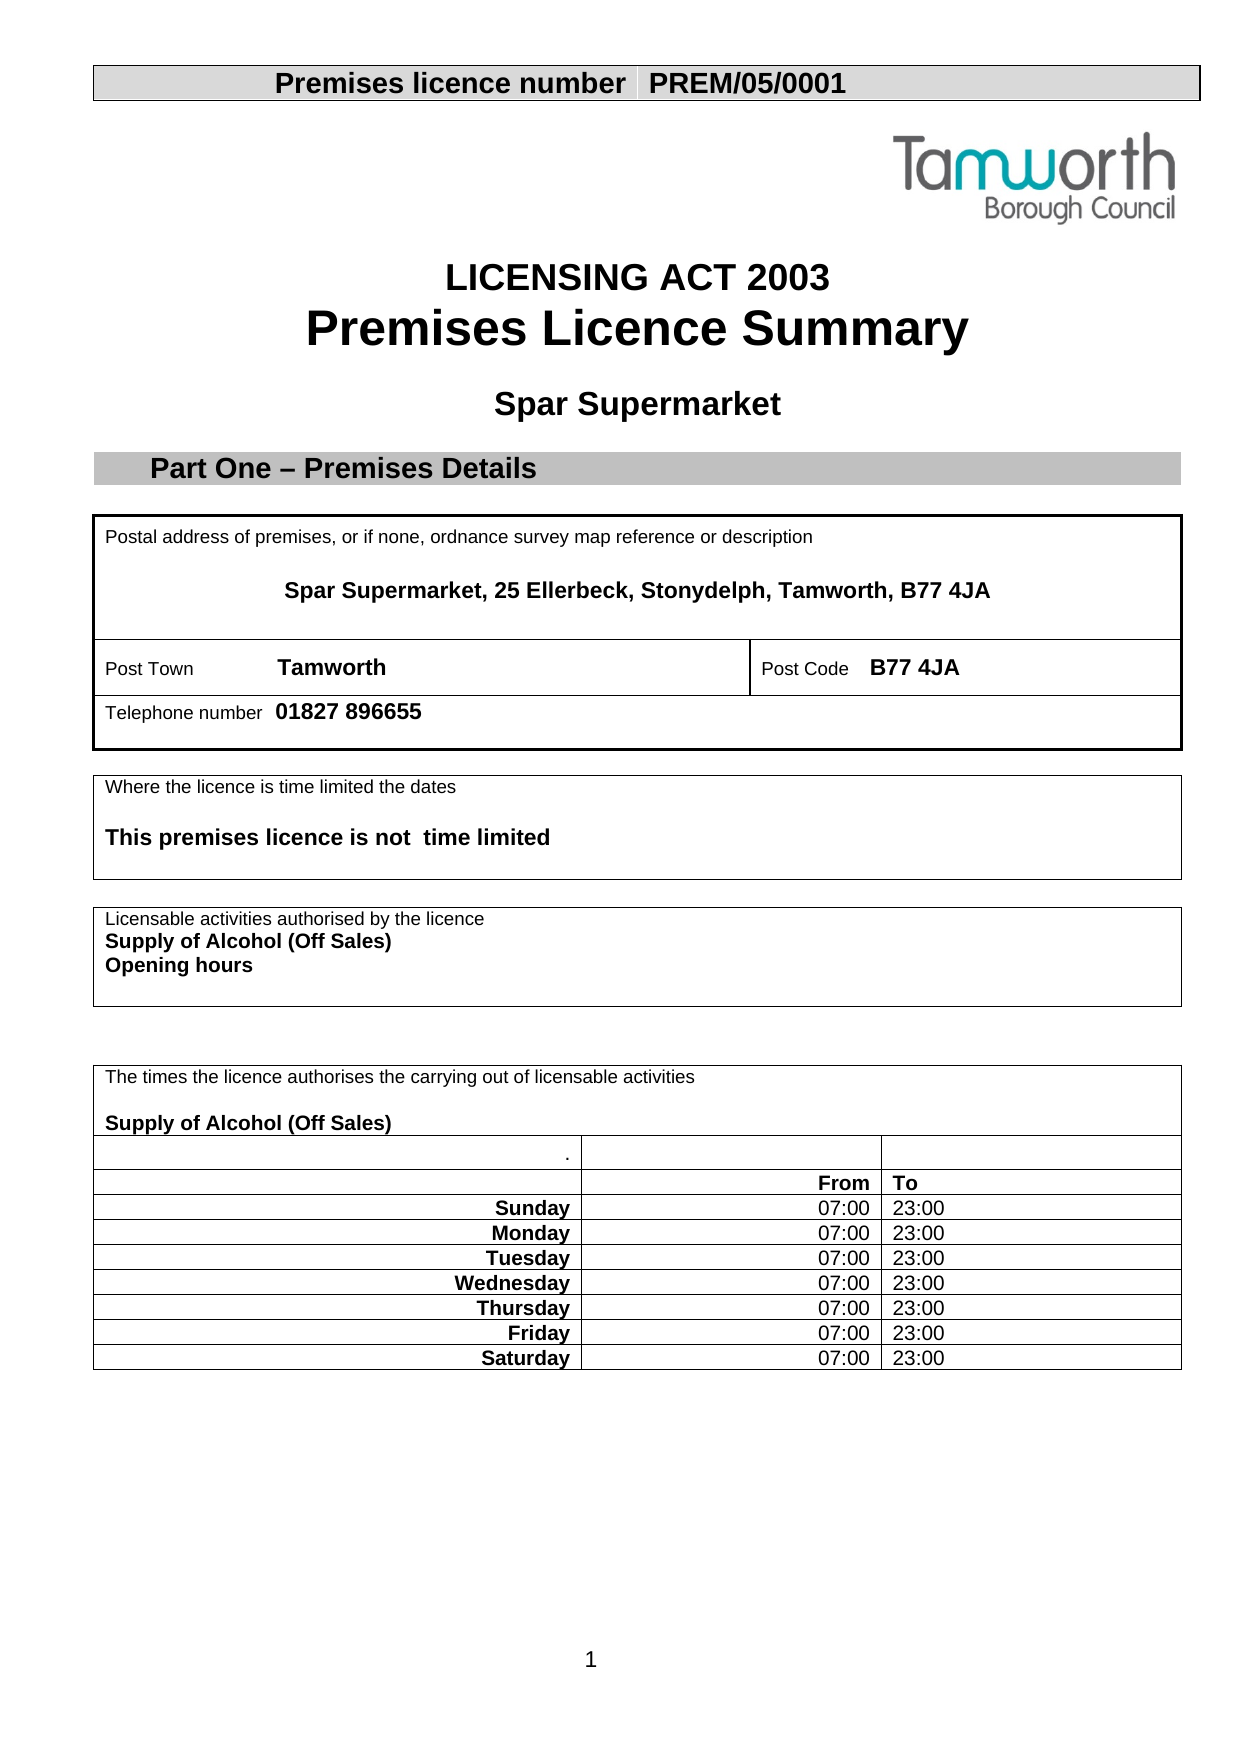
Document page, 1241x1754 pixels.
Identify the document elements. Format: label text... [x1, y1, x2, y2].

table_cell To [882, 1170, 1181, 1194]
table_cell Wednesday [94, 1270, 581, 1294]
table_cell 23:00 [882, 1270, 1181, 1294]
table_header Where the licence is time limited the dates This premises licence is not time limited [94, 776, 1181, 879]
table_cell Saturday [94, 1345, 581, 1369]
table_cell Friday [94, 1320, 581, 1344]
table_cell 07:00 [582, 1270, 881, 1294]
table_cell [94, 1170, 581, 1194]
table_cell Post Code B77 4JA [751, 640, 1180, 695]
table_cell [882, 1136, 1181, 1169]
table_cell From [582, 1170, 881, 1194]
table_cell Post Town Tamworth [95, 640, 749, 695]
table_cell [582, 1136, 881, 1169]
table_cell 07:00 [582, 1195, 881, 1219]
table_header Postal address of premises, or if none, ordnance survey map reference or description Spar Supermarket, 25 Ellerbeck, Stonydelph, Tamworth, B77 4JA [95, 517, 1180, 639]
text Part One – Premises Details [94, 452, 1181, 485]
table_cell 07:00 [582, 1220, 881, 1244]
table_header The times the licence authorises the carrying out of licensable activities Supply of Alcohol (Off Sales) [94, 1066, 1181, 1135]
table_header Licensable activities authorised by the licence Supply of Alcohol (Off Sales) Opening hours [94, 908, 1181, 1006]
table_cell 23:00 [882, 1245, 1181, 1269]
table_cell Telephone number 01827 896655 [95, 696, 1180, 748]
table_cell . [94, 1136, 581, 1169]
table_cell 23:00 [882, 1195, 1181, 1219]
text Spar Supermarket [94, 384, 1181, 423]
table_cell 07:00 [582, 1320, 881, 1344]
text LICENSING ACT 2003 [94, 255, 1181, 298]
table_cell 23:00 [882, 1320, 1181, 1344]
table_cell 07:00 [582, 1345, 881, 1369]
text Premises Licence Summary [94, 298, 1181, 356]
table_cell 23:00 [882, 1295, 1181, 1319]
table_cell Thursday [94, 1295, 581, 1319]
table_cell 23:00 [882, 1220, 1181, 1244]
table_cell Tuesday [94, 1245, 581, 1269]
picture [886, 129, 1182, 227]
table_cell 23:00 [882, 1345, 1181, 1369]
table_cell Sunday [94, 1195, 581, 1219]
table_cell Monday [94, 1220, 581, 1244]
table_cell 07:00 [582, 1295, 881, 1319]
table_cell 07:00 [582, 1245, 881, 1269]
